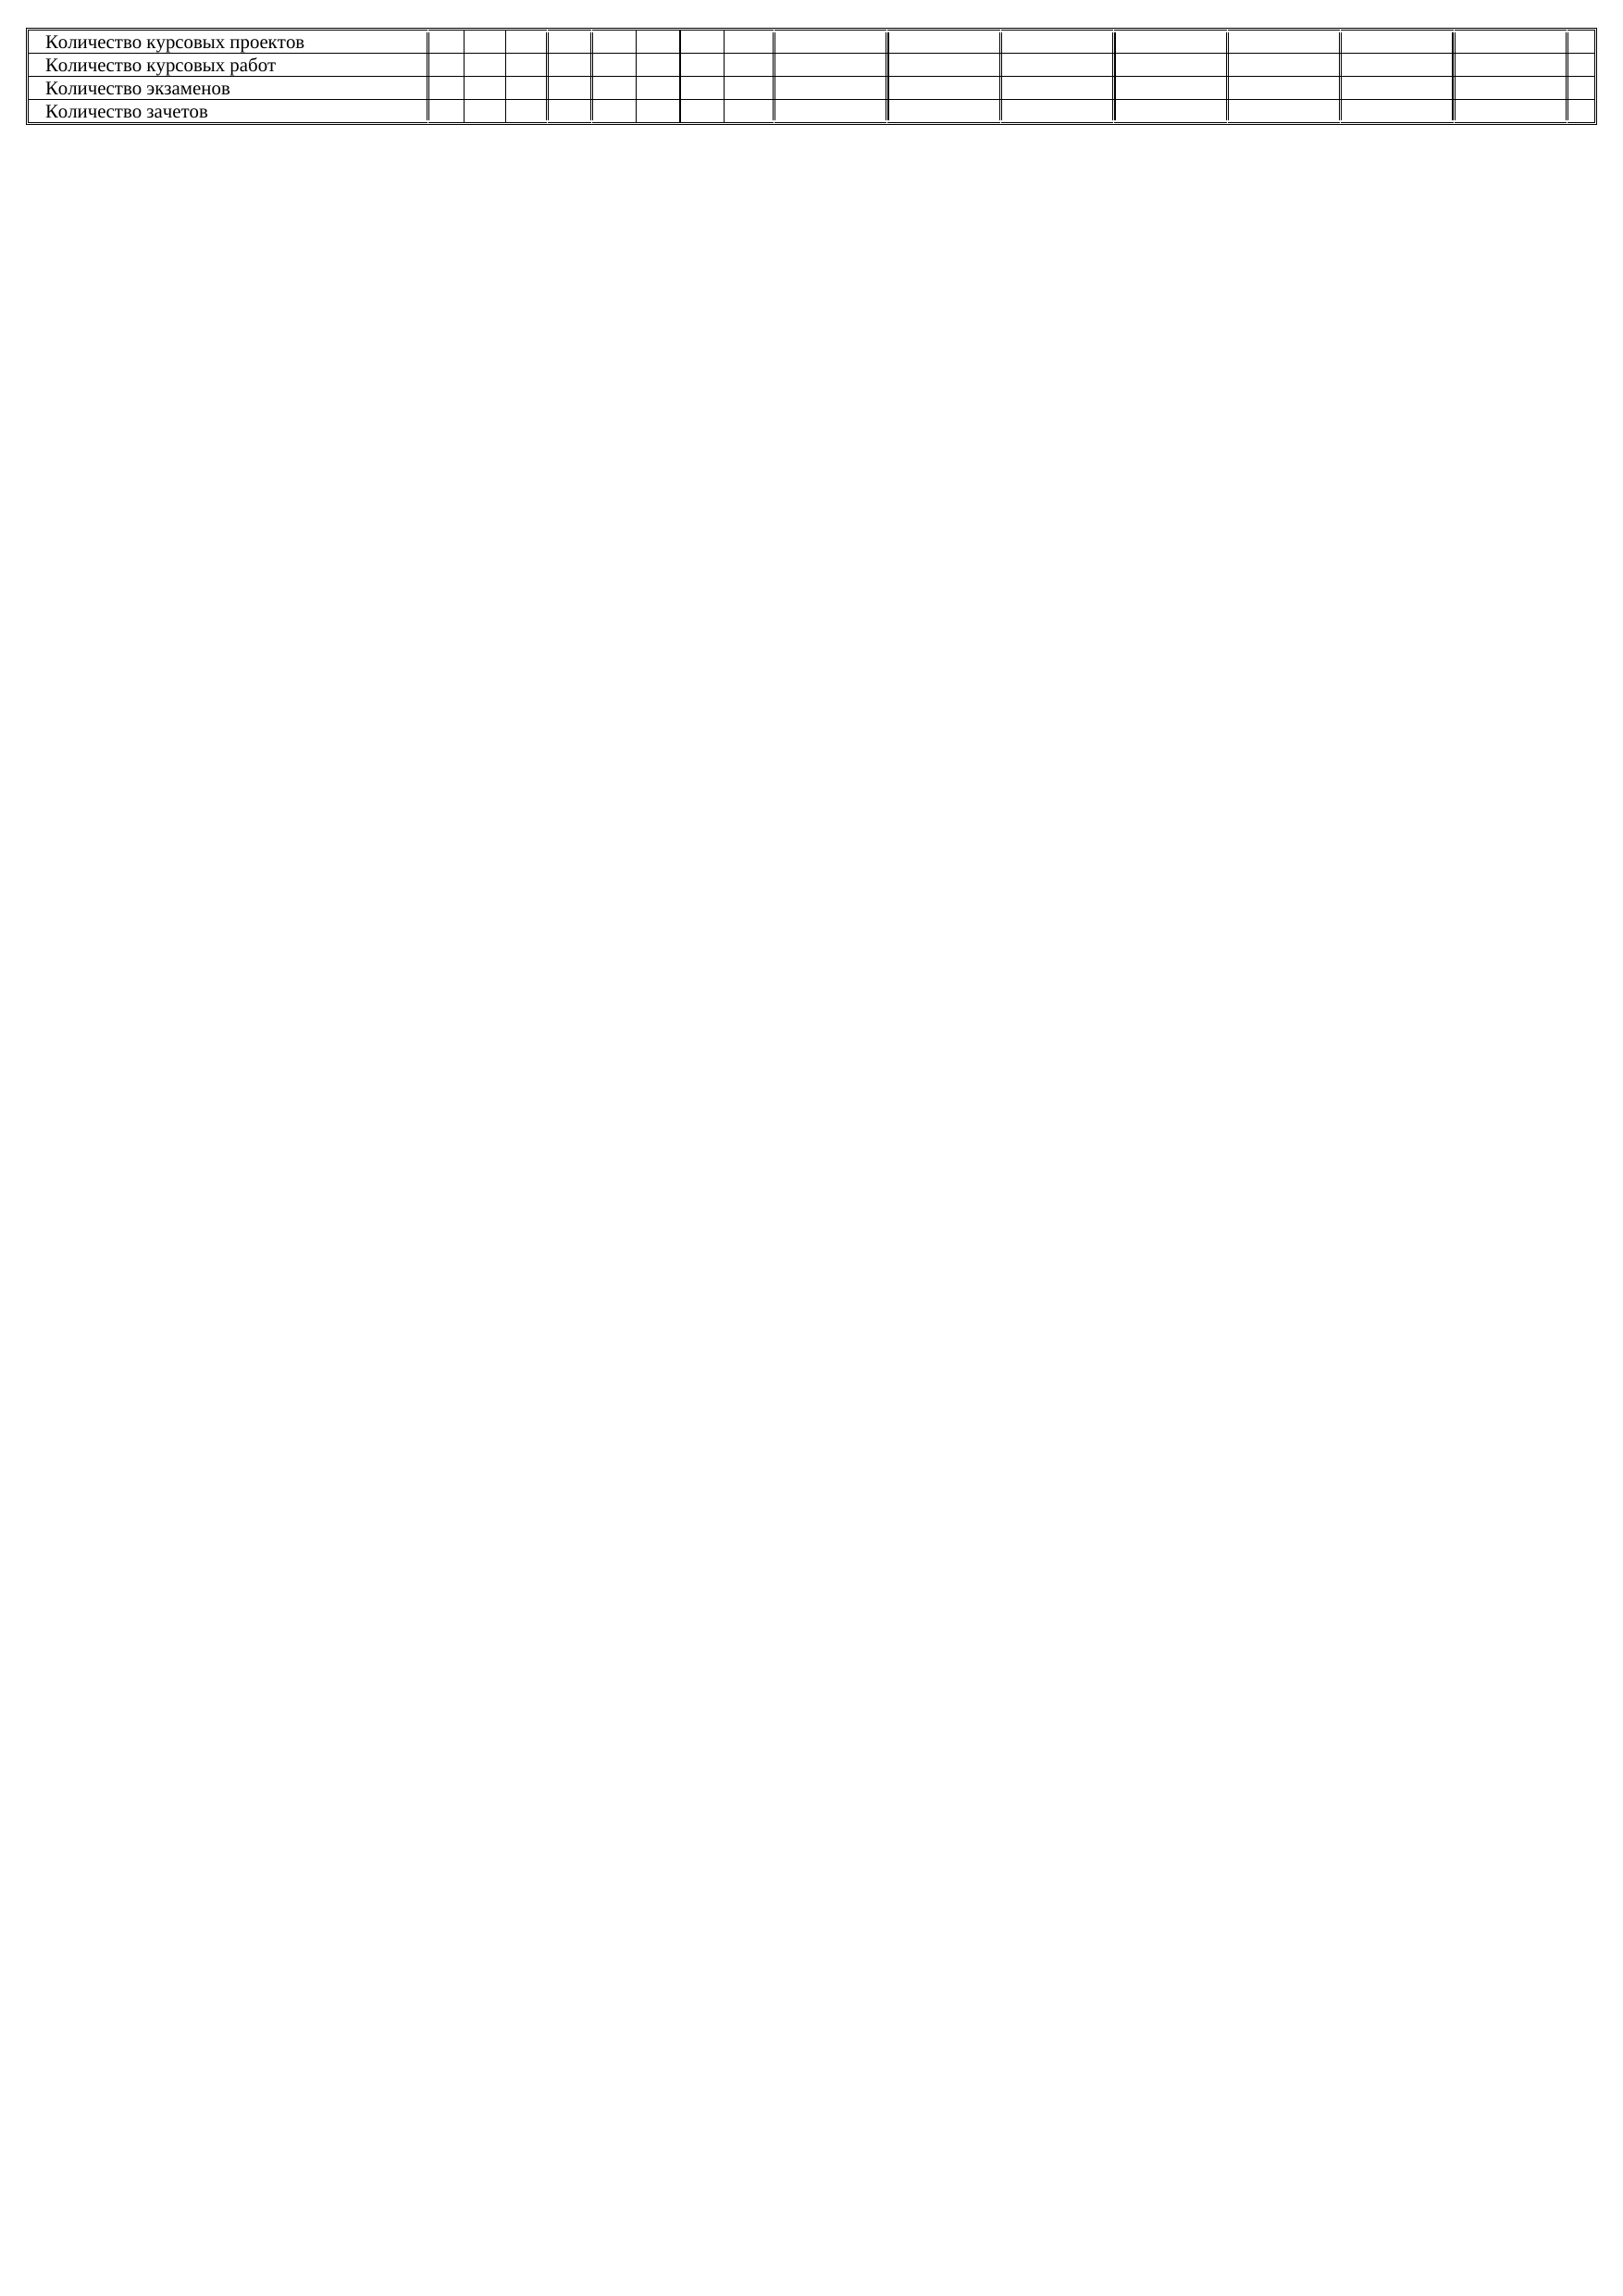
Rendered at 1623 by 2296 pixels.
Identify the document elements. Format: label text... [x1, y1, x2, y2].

table_cell [549, 77, 590, 99]
table_cell [774, 100, 887, 122]
table_cell [1002, 54, 1112, 76]
table_cell [593, 54, 636, 76]
table_cell [1567, 31, 1594, 53]
table_cell [591, 100, 636, 122]
table_cell [429, 54, 464, 76]
table_cell [1342, 54, 1452, 76]
table_cell [506, 100, 547, 122]
table_cell [465, 100, 505, 122]
table_cell [637, 31, 679, 53]
table_cell [506, 31, 547, 53]
table_cell [1227, 100, 1340, 122]
table_cell [506, 54, 546, 76]
table_cell [1456, 77, 1566, 99]
table_cell [681, 100, 724, 122]
table_cell [1229, 77, 1339, 99]
table_cell [428, 100, 464, 122]
table_cell [775, 77, 886, 99]
table_cell [1114, 100, 1227, 122]
table_cell [1456, 54, 1566, 76]
table_cell [1227, 31, 1340, 53]
table_cell [1341, 31, 1454, 53]
table_cell [889, 77, 999, 99]
table_cell [681, 77, 724, 99]
table_cell [1000, 29, 1114, 53]
table_cell [506, 77, 546, 99]
table_cell Количество зачетов [29, 100, 428, 122]
table_cell [1002, 77, 1112, 99]
table_cell [725, 77, 773, 99]
table_cell [1116, 77, 1226, 99]
table_cell [1116, 54, 1226, 76]
table_cell [549, 54, 590, 76]
table_cell [1000, 100, 1114, 122]
table_cell [887, 31, 1000, 53]
table_cell [889, 54, 999, 76]
table_cell Количество экзаменов [29, 77, 427, 99]
table_cell [637, 54, 679, 76]
table_cell [1454, 100, 1567, 122]
table_cell [428, 31, 464, 53]
table_cell [774, 29, 887, 53]
table_cell [775, 54, 886, 76]
table_cell [637, 100, 679, 122]
table_cell [465, 54, 505, 76]
table_cell [681, 31, 724, 53]
table_cell [887, 100, 1000, 122]
table_cell [465, 31, 505, 53]
table_cell [725, 29, 774, 53]
table_cell [1568, 54, 1594, 76]
table_cell Количество курсовых проектов [29, 29, 428, 53]
table_cell [1342, 77, 1452, 99]
table_cell [1454, 31, 1567, 53]
table_cell [547, 31, 591, 53]
table_cell [547, 100, 591, 122]
table_cell [1567, 100, 1594, 122]
table_cell [591, 31, 636, 53]
table_cell [681, 54, 724, 76]
table_cell [1568, 77, 1594, 99]
table_cell [725, 100, 774, 122]
table_cell [593, 77, 636, 99]
table_cell [637, 77, 679, 99]
table_cell [1229, 54, 1339, 76]
table_cell [465, 77, 505, 99]
table_cell Количество курсовых работ [29, 54, 427, 76]
table_cell [429, 77, 464, 99]
table_cell [725, 54, 773, 76]
table_cell [1114, 31, 1227, 53]
table_cell [1341, 100, 1454, 122]
